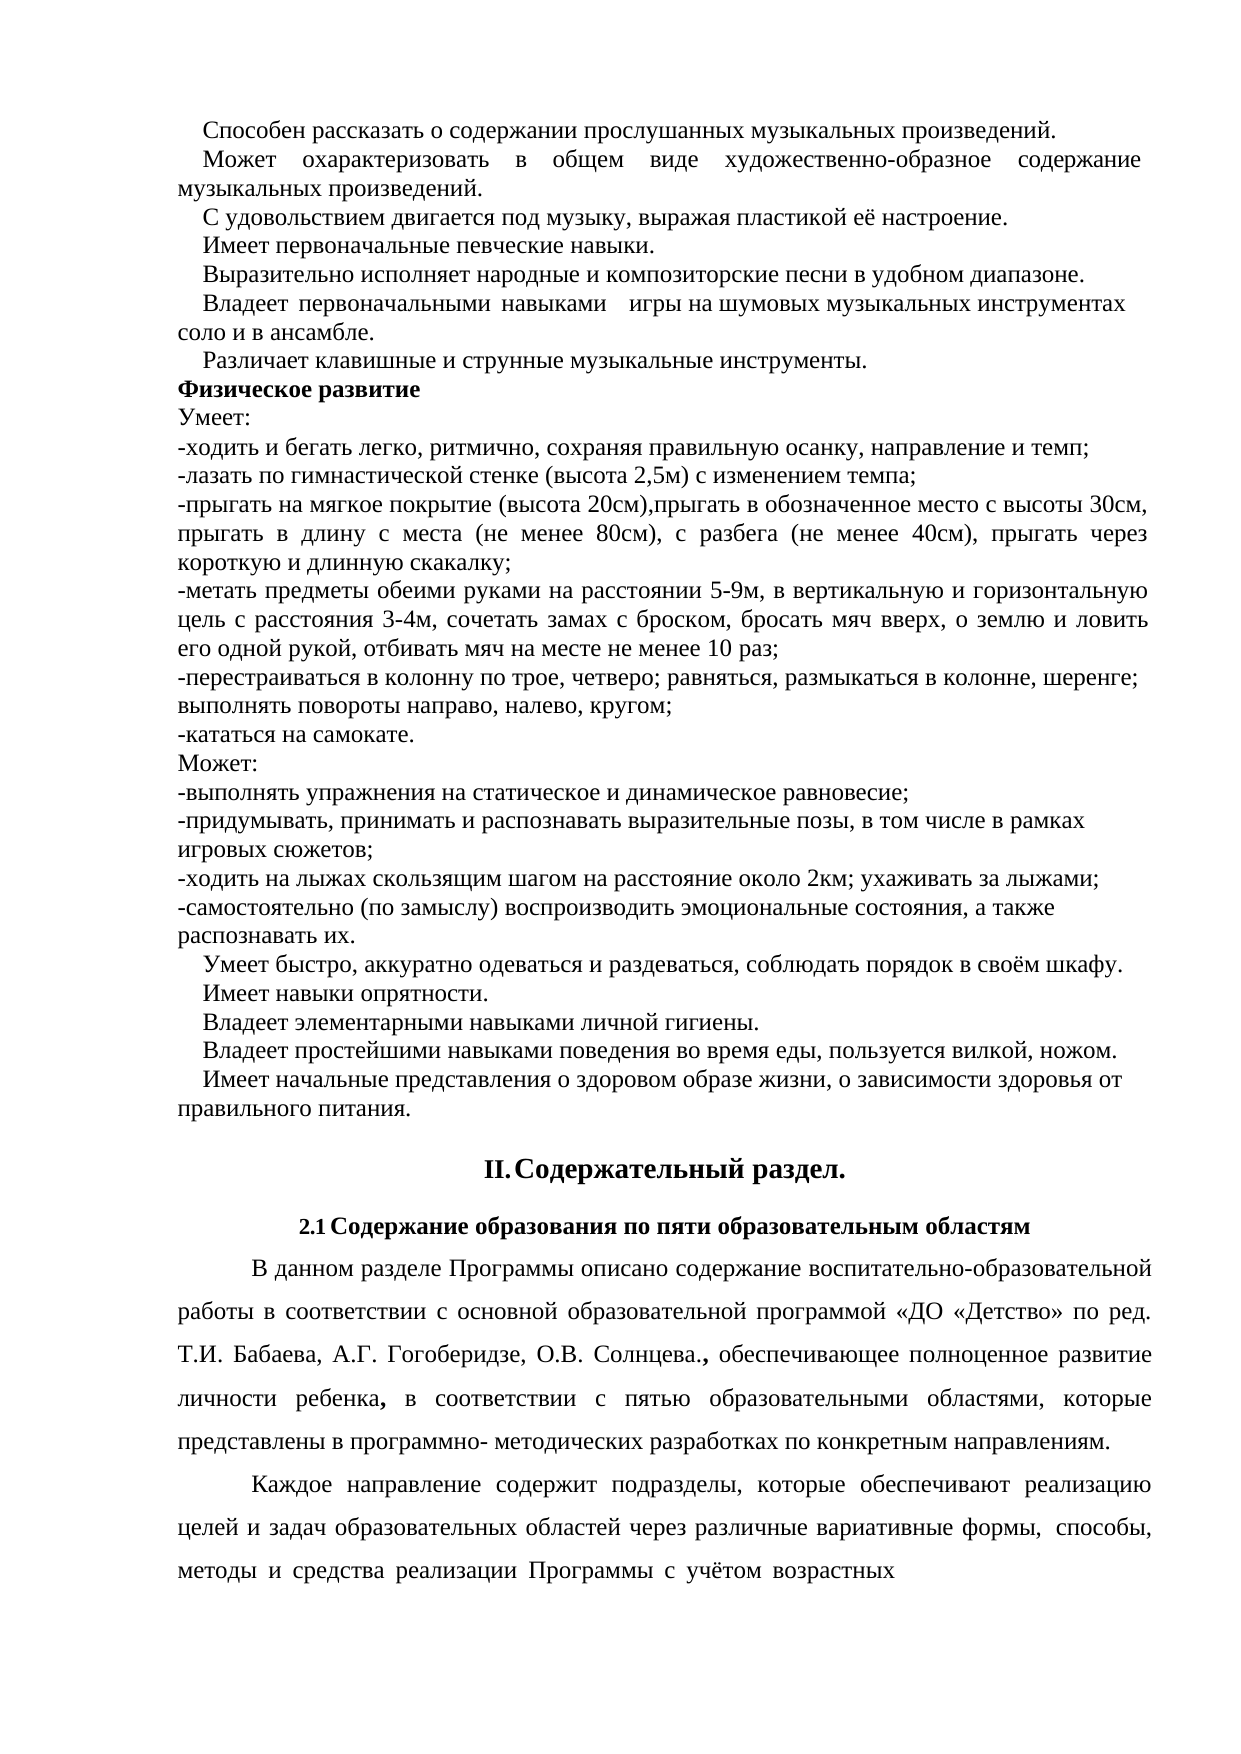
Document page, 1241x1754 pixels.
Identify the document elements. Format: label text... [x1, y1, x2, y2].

text Каждое направление содержит подразделы, которые обеспечивают реализацию целей и задач образовательных областей через различные вариативные формы, способы, методы и средства реализации Программы с учётом возрастных [177, 1469, 1152, 1584]
text С удовольствием двигается под музыку, выражая пластикой её настроение. Имеет первоначальные певческие навыки. [202, 202, 1010, 259]
text Умеет быстро, аккуратно одеваться и раздеваться, соблюдать порядок в своём шкафу. Имеет навыки опрятности. [202, 949, 1126, 1007]
text Имеет начальные представления о здоровом образе жизни, о зависимости здоровья от правильного питания. [177, 1064, 1226, 1122]
text Владеет простейшими навыками поведения во время еды, пользуется вилкой, ножом. [202, 1036, 1226, 1064]
text Владеет первоначальными навыками игры на шумовых музыкальных инструментах соло и в ансамбле. [177, 288, 1140, 345]
text -метать предметы обеими руками на расстоянии 5-9м, в вертикальную и горизонтальную цель с расстояния 3-4м, сочетать замах с броском, бросать мяч вверх, о землю и ловить его одной рукой, отбивать мяч на месте не менее 10 раз; [177, 575, 1150, 662]
text Может охарактеризовать в общем виде художественно-образное содержание музыкальных произведений. [177, 144, 1144, 201]
text -лазать по гимнастической стенке (высота 2,5м) с изменением темпа; [177, 460, 1226, 489]
text В данном разделе Программы описано содержание воспитательно-образовательной работы в соответствии с основной образовательной программой «ДО «Детство» по ред. Т.И. Бабаева, А.Г. Гогоберидзе, О.В. Солнцева., обеспечивающее полноценное развитие личности ребенка, в соответствии с пятью образовательными областями, которые представлены в программно- методических разработках по конкретным направлениям. [177, 1253, 1152, 1454]
text -перестраиваться в колонну по трое, четверо; равняться, размыкаться в колонне, шеренге; выполнять повороты направо, налево, кругом; [177, 662, 1226, 719]
text -прыгать на мягкое покрытие (высота 20см),прыгать в обозначенное место с высоты 30см, прыгать в длину с места (не менее 80см), с разбега (не менее 40см), прыгать через короткую и длинную скакалку; [177, 489, 1149, 575]
text Умеет: [177, 403, 1226, 432]
text Владеет элементарными навыками личной гигиены. [202, 1007, 1226, 1036]
text -ходить на лыжах скользящим шагом на расстояние около 2км; ухаживать за лыжами; [177, 863, 1226, 892]
text -придумывать, принимать и распознавать выразительные позы, в том числе в рамках игровых сюжетов; [177, 805, 1140, 863]
text Способен рассказать о содержании прослушанных музыкальных произведений. [202, 115, 1226, 144]
text -выполнять упражнения на статическое и динамическое равновесие; [177, 777, 1226, 805]
text Выразительно исполняет народные и композиторские песни в удобном диапазоне. [202, 259, 1226, 288]
subtitle Содержание образования по пяти образовательным областям [298, 1211, 1226, 1239]
text -кататься на самокате. Может: [177, 719, 417, 777]
text -ходить и бегать легко, ритмично, сохраняя правильную осанку, направление и темп; [177, 432, 1226, 460]
subtitle Содержательный раздел. [483, 1151, 1226, 1185]
text -самостоятельно (по замыслу) воспроизводить эмоциональные состояния, а также распознавать их. [177, 892, 1140, 949]
subtitle Физическое развитие [177, 374, 1226, 403]
text Различает клавишные и струнные музыкальные инструменты. [202, 345, 1226, 374]
